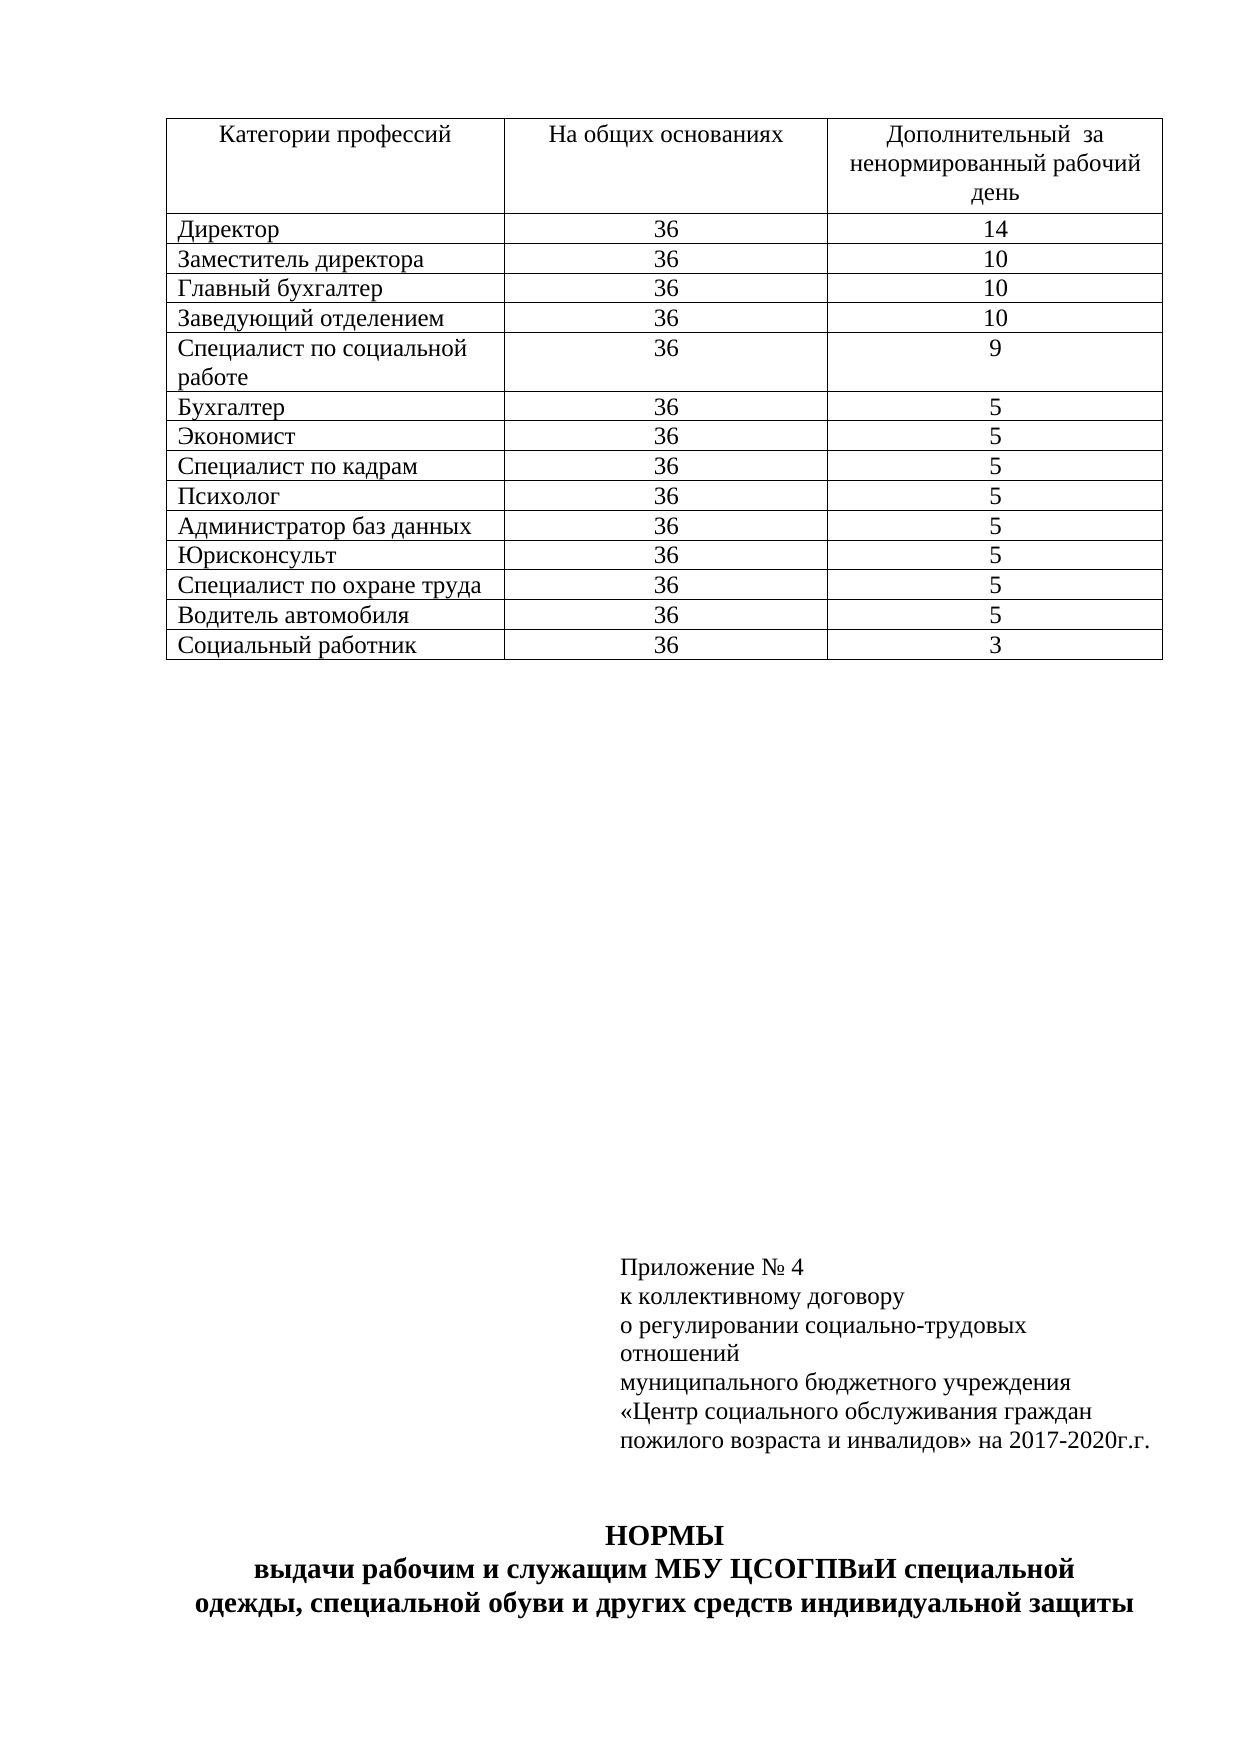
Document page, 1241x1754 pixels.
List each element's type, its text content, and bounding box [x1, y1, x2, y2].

table_cell 36 [505, 421, 827, 450]
table_header Дополнительный за ненормированный рабочий день [828, 119, 1162, 213]
table_cell 5 [828, 481, 1162, 510]
table_cell Водитель автомобиля [167, 600, 504, 629]
table_cell 36 [505, 451, 827, 480]
text «Центр социального обслуживания граждан пожилого возраста и инвалидов» на 2017-2020г.г. [620, 1396, 1152, 1453]
text муниципального бюджетного учреждения [546, 1367, 1152, 1396]
table_cell 10 [828, 303, 1162, 332]
table_cell 9 [828, 333, 1162, 391]
table_cell 36 [505, 541, 827, 569]
table_cell Заместитель директора [167, 244, 504, 272]
table_header На общих основаниях [505, 119, 827, 213]
table_cell 5 [828, 541, 1162, 569]
table_cell 36 [505, 214, 827, 243]
text Приложение № 4 [620, 1252, 1152, 1281]
table_cell 5 [828, 600, 1162, 629]
table_cell 5 [828, 421, 1162, 450]
table_cell Психолог [167, 481, 504, 510]
table_cell 36 [505, 481, 827, 510]
table_cell 5 [828, 392, 1162, 420]
table_cell Экономист [167, 421, 504, 450]
table_cell 36 [505, 303, 827, 332]
text выдачи рабочим и служащим МБУ ЦСОГПВиИ специальной [177, 1551, 1152, 1585]
table_cell Директор [167, 214, 504, 243]
table_cell 10 [828, 244, 1162, 272]
table_cell 36 [505, 392, 827, 420]
table_cell 36 [505, 600, 827, 629]
table_cell 5 [828, 511, 1162, 539]
table_cell 36 [505, 274, 827, 302]
table_cell Юрисконсульт [167, 541, 504, 569]
table_cell Администратор баз данных [167, 511, 504, 539]
table_cell 3 [828, 630, 1162, 659]
table_cell Бухгалтер [167, 392, 504, 420]
text одежды, специальной обуви и других средств индивидуальной защиты [177, 1585, 1152, 1618]
table_cell 36 [505, 570, 827, 599]
table_cell Главный бухгалтер [167, 274, 504, 302]
table_cell 10 [828, 274, 1162, 302]
table_cell 5 [828, 451, 1162, 480]
text о регулировании социально-трудовых отношений [620, 1310, 1152, 1367]
table_cell 36 [505, 244, 827, 272]
table_cell 36 [505, 630, 827, 659]
text к коллективному договору [546, 1281, 1152, 1310]
table_cell 36 [505, 333, 827, 391]
table_cell Социальный работник [167, 630, 504, 659]
table_cell Специалист по кадрам [167, 451, 504, 480]
table_header Категории профессий [167, 119, 504, 213]
table_cell Специалист по социальной работе [167, 333, 504, 391]
table_cell 14 [828, 214, 1162, 243]
text НОРМЫ [177, 1518, 1152, 1551]
table_cell Заведующий отделением [167, 303, 504, 332]
table_cell 5 [828, 570, 1162, 599]
table_cell 36 [505, 511, 827, 539]
table_cell Специалист по охране труда [167, 570, 504, 599]
